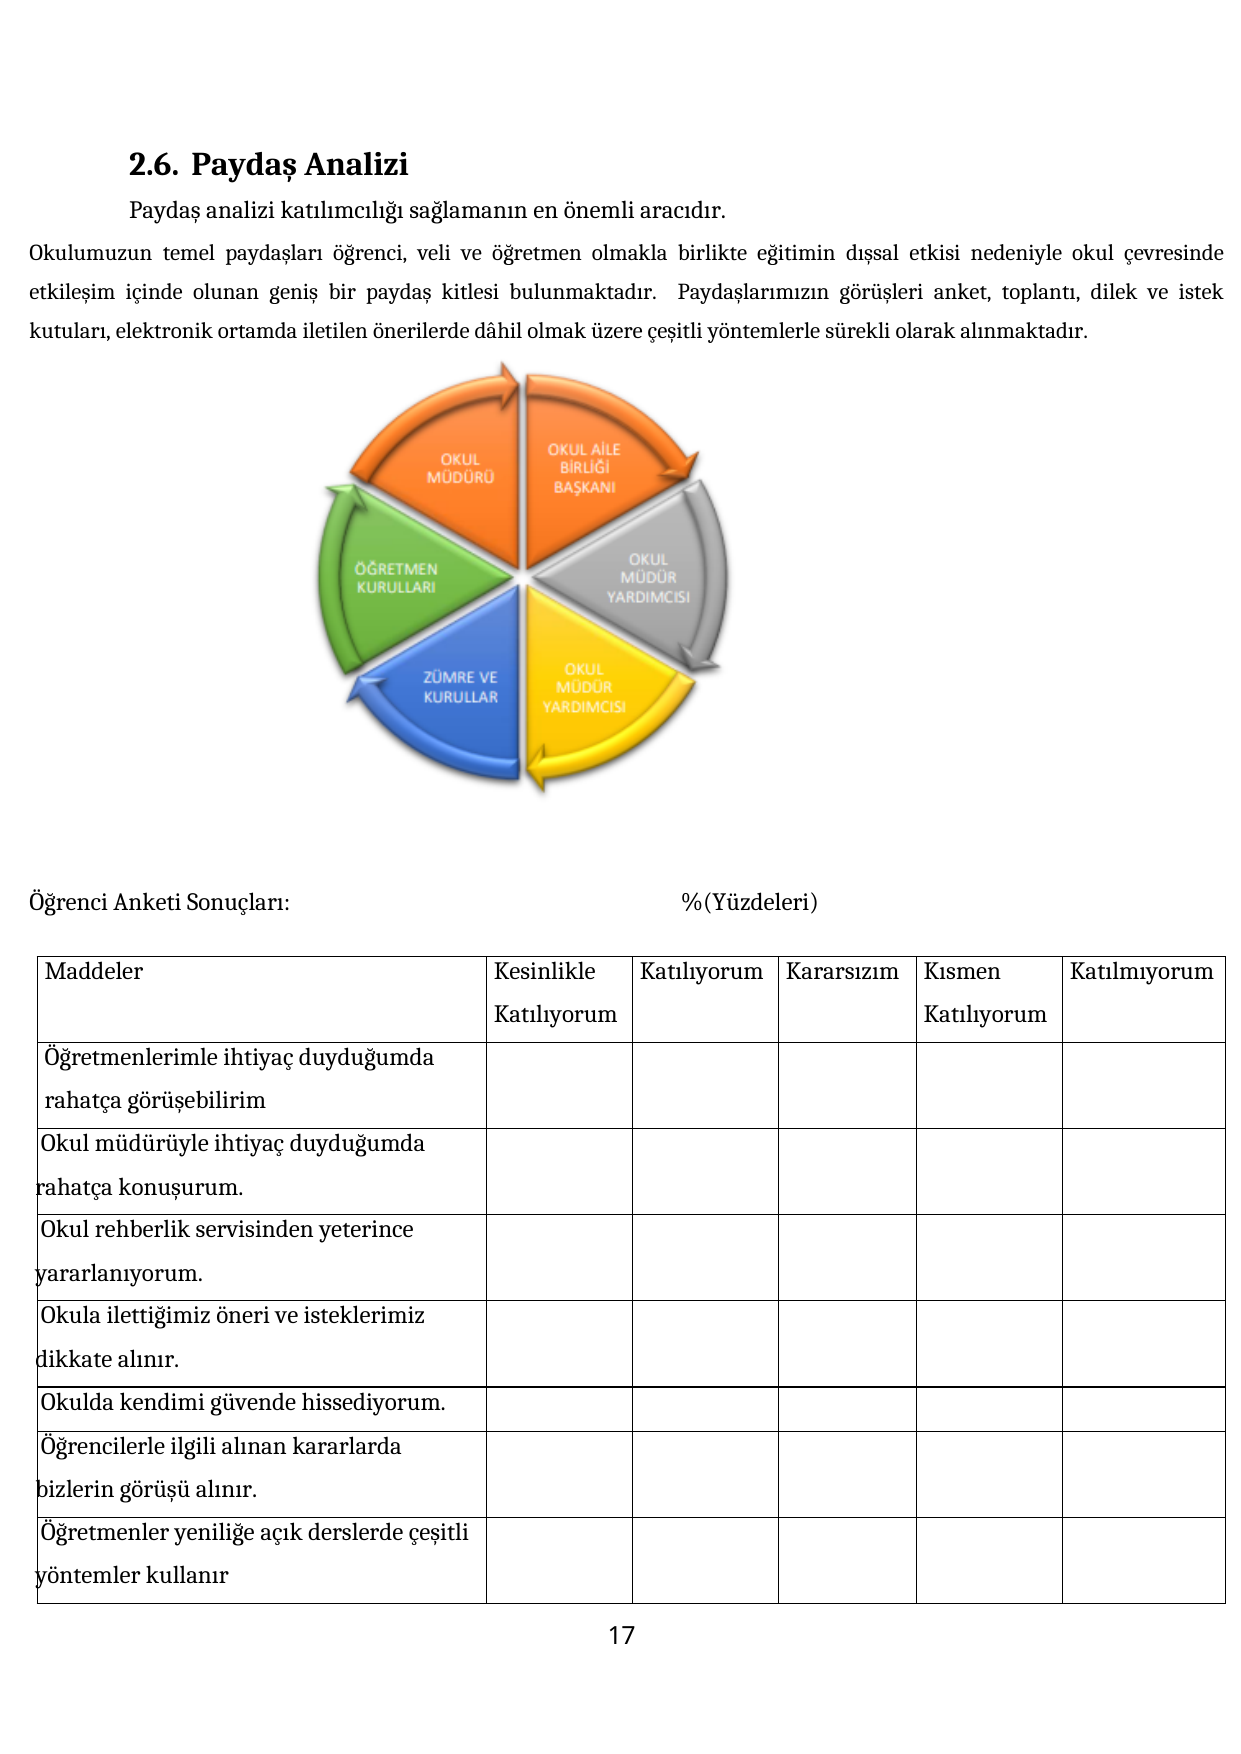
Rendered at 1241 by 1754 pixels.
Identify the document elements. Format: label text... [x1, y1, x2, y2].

table_cell [779, 1129, 916, 1214]
table_cell [779, 1043, 916, 1128]
table_cell [487, 1301, 632, 1386]
table_cell [487, 1215, 632, 1300]
table_cell Okul rehberlik servisinden yeterince yararlanıyorum. [38, 1215, 486, 1300]
table_cell [779, 1301, 916, 1386]
table_cell [487, 1388, 632, 1431]
table_cell [487, 1043, 632, 1128]
table_cell [487, 1129, 632, 1214]
table_cell [1063, 1518, 1225, 1603]
table_header Kararsızım [779, 957, 916, 1042]
table_cell [487, 1518, 632, 1603]
table_cell [633, 1518, 778, 1603]
table_cell [1063, 1215, 1225, 1300]
table_cell [779, 1388, 916, 1431]
table_cell [1063, 1043, 1225, 1128]
table_cell [487, 1432, 632, 1517]
table_cell [917, 1215, 1062, 1300]
table_cell [779, 1432, 916, 1517]
table_cell [1063, 1432, 1225, 1517]
table_cell [1063, 1129, 1225, 1214]
table_cell Öğrencilerle ilgili alınan kararlarda bizlerin görüşü alınır. [38, 1432, 486, 1517]
text Okulumuzun temel paydaşları öğrenci, veli ve öğretmen olmakla birlikte eğitimin dışsal etkisi nedeniyle okul çevresinde etkileşim içinde olunan geniş bir paydaş kitlesi bulunmaktadır. Paydaşlarımızın görüşleri anket, toplantı, dilek ve istek kutuları, elektronik ortamda iletilen önerilerde dâhil olmak üzere çeşitli yöntemlerle sürekli olarak alınmaktadır. [29, 239, 1226, 345]
table_header Kısmen Katılıyorum [917, 957, 1062, 1042]
table_cell [633, 1129, 778, 1214]
table_cell Öğretmenler yeniliğe açık derslerde çeşitli yöntemler kullanır [38, 1518, 486, 1603]
table_cell Okula ilettiğimiz öneri ve isteklerimiz dikkate alınır. [38, 1301, 486, 1386]
table_cell [633, 1043, 778, 1128]
subtitle Paydaş Analizi [129, 146, 1226, 184]
table_header Maddeler [38, 957, 486, 1042]
picture [255, 357, 790, 811]
table_cell [917, 1301, 1062, 1386]
table_cell Okul müdürüyle ihtiyaç duyduğumda rahatça konuşurum. [38, 1129, 486, 1214]
table_cell Öğretmenlerimle ihtiyaç duyduğumda rahatça görüşebilirim [38, 1043, 486, 1128]
table_cell [633, 1301, 778, 1386]
table_cell [633, 1388, 778, 1431]
table_cell Okulda kendimi güvende hissediyorum. [38, 1388, 486, 1431]
table_cell [917, 1129, 1062, 1214]
table_cell [633, 1215, 778, 1300]
table_header Katılıyorum [633, 957, 778, 1042]
table_cell [917, 1432, 1062, 1517]
table_cell [1063, 1301, 1225, 1386]
table_cell [917, 1043, 1062, 1128]
table_cell [1063, 1388, 1225, 1431]
table_header Katılmıyorum [1063, 957, 1225, 1042]
table_cell [633, 1432, 778, 1517]
table_cell [917, 1518, 1062, 1603]
text Paydaş analizi katılımcılığı sağlamanın en önemli aracıdır. [129, 196, 1120, 225]
table_cell [917, 1388, 1062, 1431]
table_header Kesinlikle Katılıyorum [487, 957, 632, 1042]
text Öğrenci Anketi Sonuçları: %(Yüzdeleri) [29, 888, 1226, 917]
table_cell [779, 1518, 916, 1603]
table_cell [779, 1215, 916, 1300]
